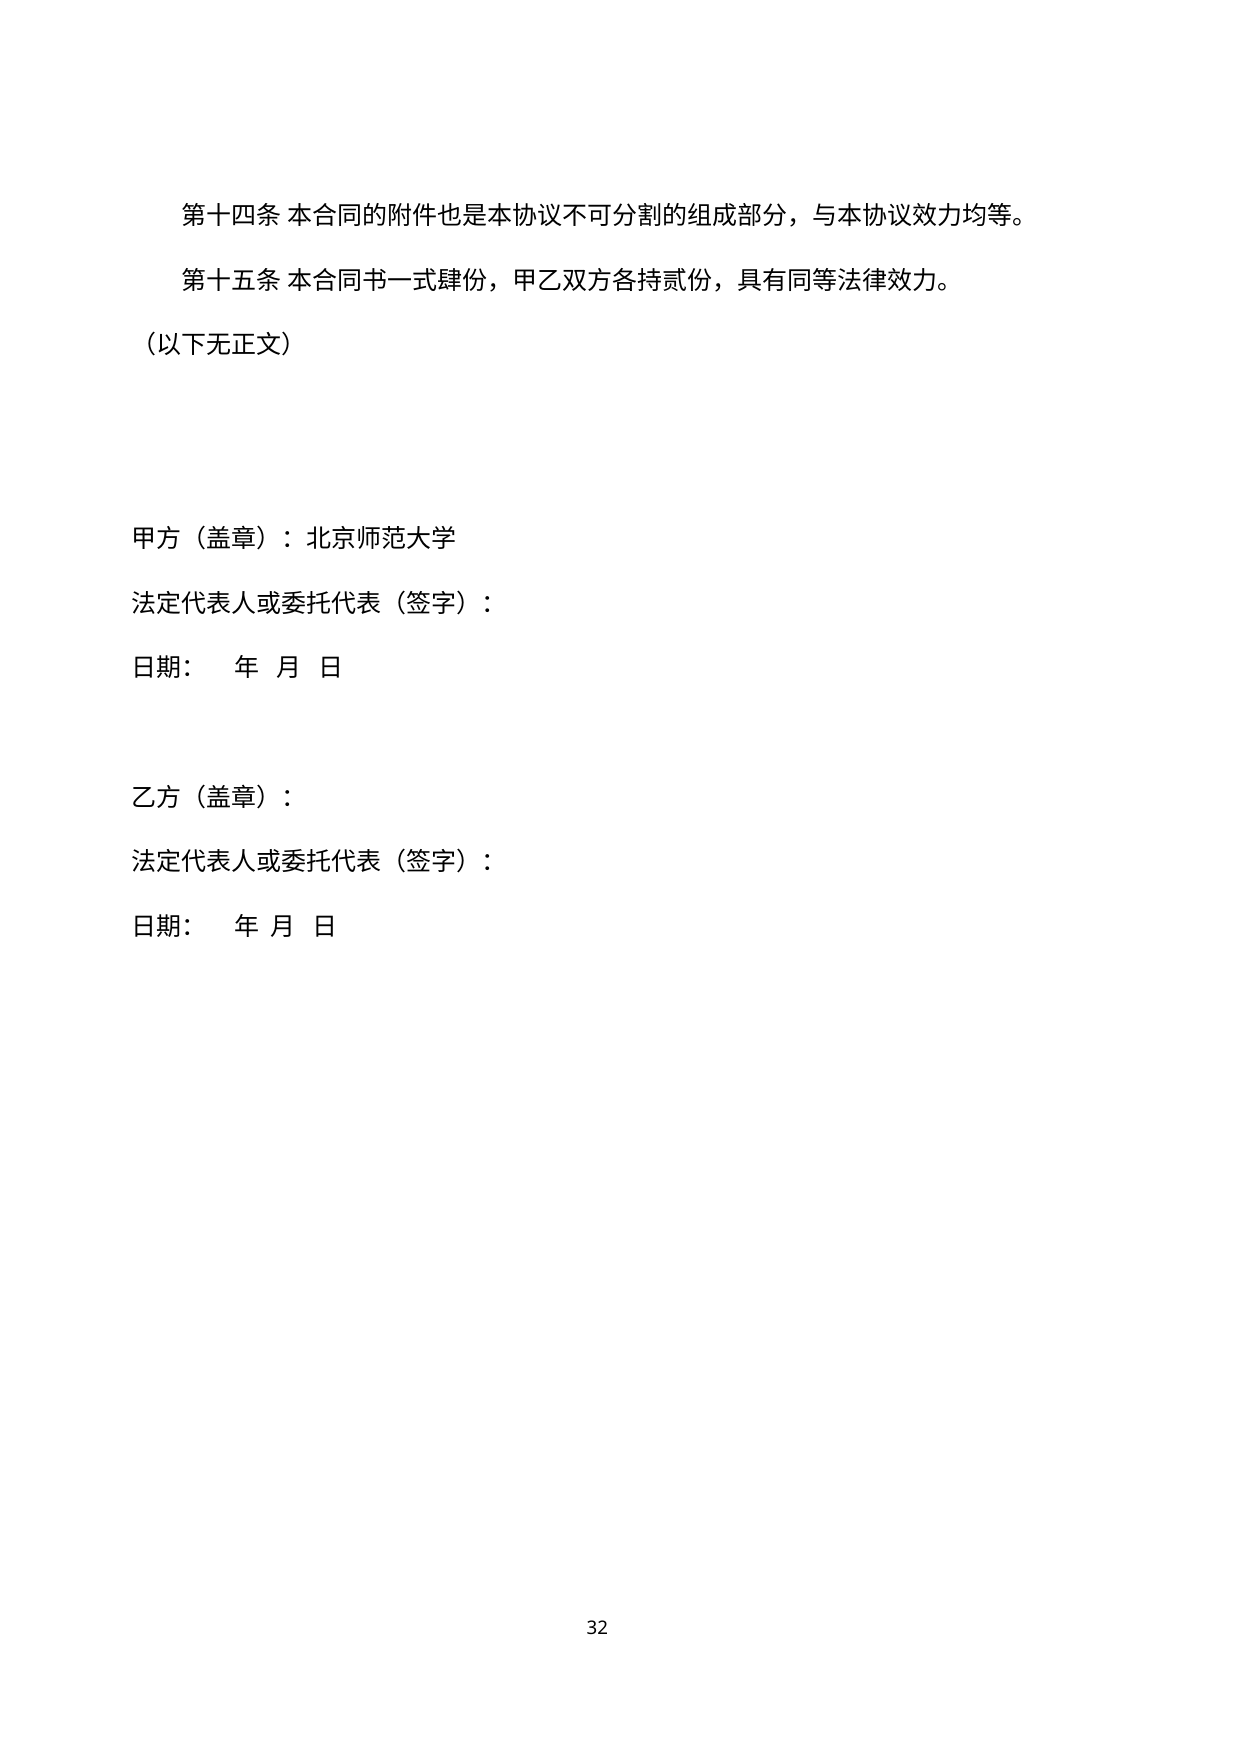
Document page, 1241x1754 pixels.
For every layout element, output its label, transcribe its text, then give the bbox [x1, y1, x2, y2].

text 日期： 年 月 日 [131, 893, 1063, 946]
text 乙方（盖章）： [131, 764, 1063, 816]
text （以下无正文） [131, 312, 1063, 364]
text 第十四条 本合同的附件也是本协议不可分割的组成部分，与本协议效力均等。 [131, 183, 1063, 235]
text 法定代表人或委托代表（签字）： [131, 571, 1063, 623]
text 甲方（盖章）：北京师范大学 [131, 506, 1063, 558]
text 第十五条 本合同书一式肆份，甲乙双方各持贰份，具有同等法律效力。 [131, 248, 1063, 300]
text 法定代表人或委托代表（签字）： [131, 829, 1063, 881]
text 日期： 年 月 日 [131, 635, 1063, 687]
